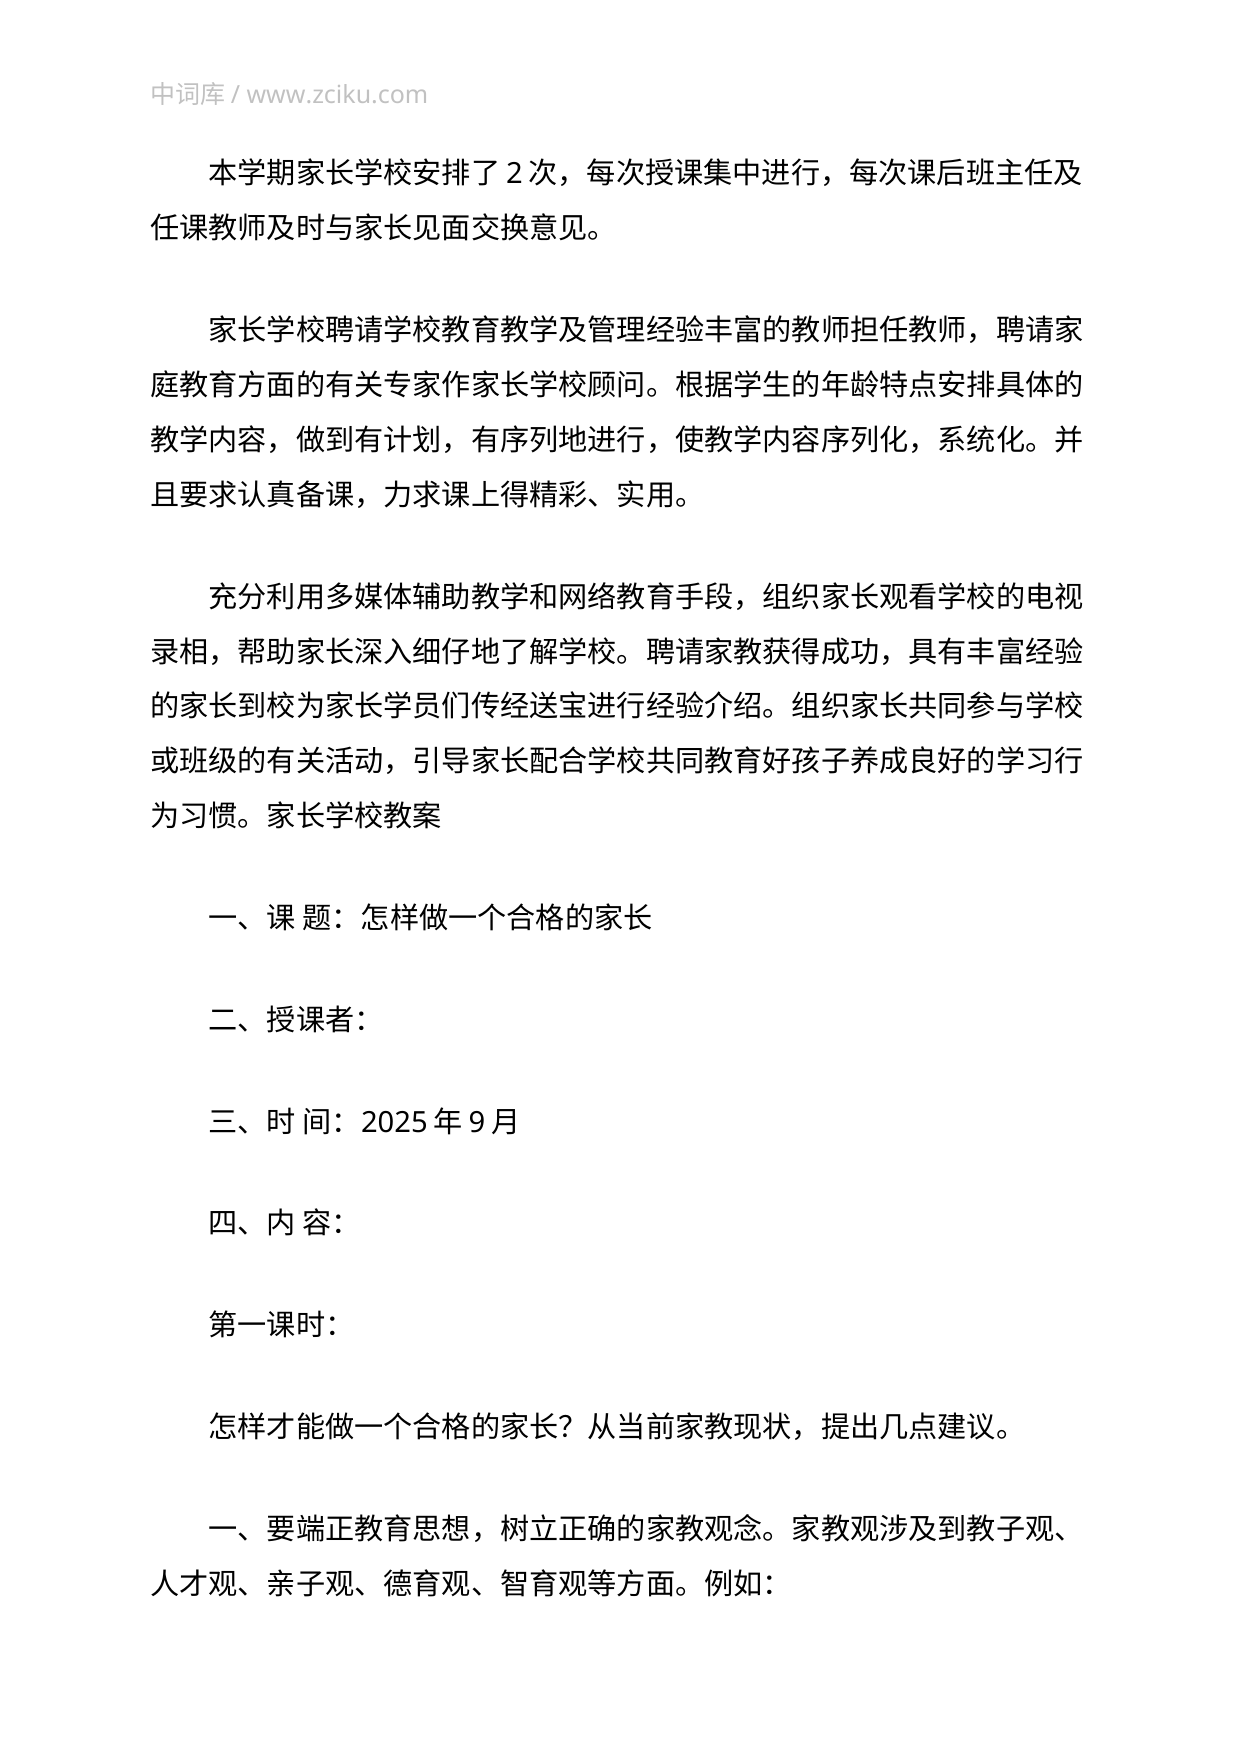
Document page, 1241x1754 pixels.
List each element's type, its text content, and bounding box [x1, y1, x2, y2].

text 三、时 间：2025年9月 [150, 1098, 1090, 1141]
text 第一课时： [150, 1302, 1090, 1344]
text 家长学校聘请学校教育教学及管理经验丰富的教师担任教师，聘请家庭教育方面的有关专家作家长学校顾问。根据学生的年龄特点安排具体的教学内容，做到有计划，有序列地进行，使教学内容序列化，系统化。并且要求认真备课，力求课上得精彩、实用。 [150, 307, 1090, 514]
text 四、内 容： [150, 1200, 1090, 1242]
text 本学期家长学校安排了2次，每次授课集中进行，每次课后班主任及任课教师及时与家长见面交换意见。 [150, 150, 1090, 247]
text 一、课 题：怎样做一个合格的家长 [150, 894, 1090, 937]
text 怎样才能做一个合格的家长？从当前家教现状，提出几点建议。 [150, 1404, 1090, 1446]
text 二、授课者： [150, 996, 1090, 1039]
text 充分利用多媒体辅助教学和网络教育手段，组织家长观看学校的电视录相，帮助家长深入细仔地了解学校。聘请家教获得成功，具有丰富经验的家长到校为家长学员们传经送宝进行经验介绍。组织家长共同参与学校或班级的有关活动，引导家长配合学校共同教育好孩子养成良好的学习行为习惯。家长学校教案 [150, 573, 1090, 835]
text 一、要端正教育思想，树立正确的家教观念。家教观涉及到教子观、人才观、亲子观、德育观、智育观等方面。例如： [150, 1505, 1090, 1603]
